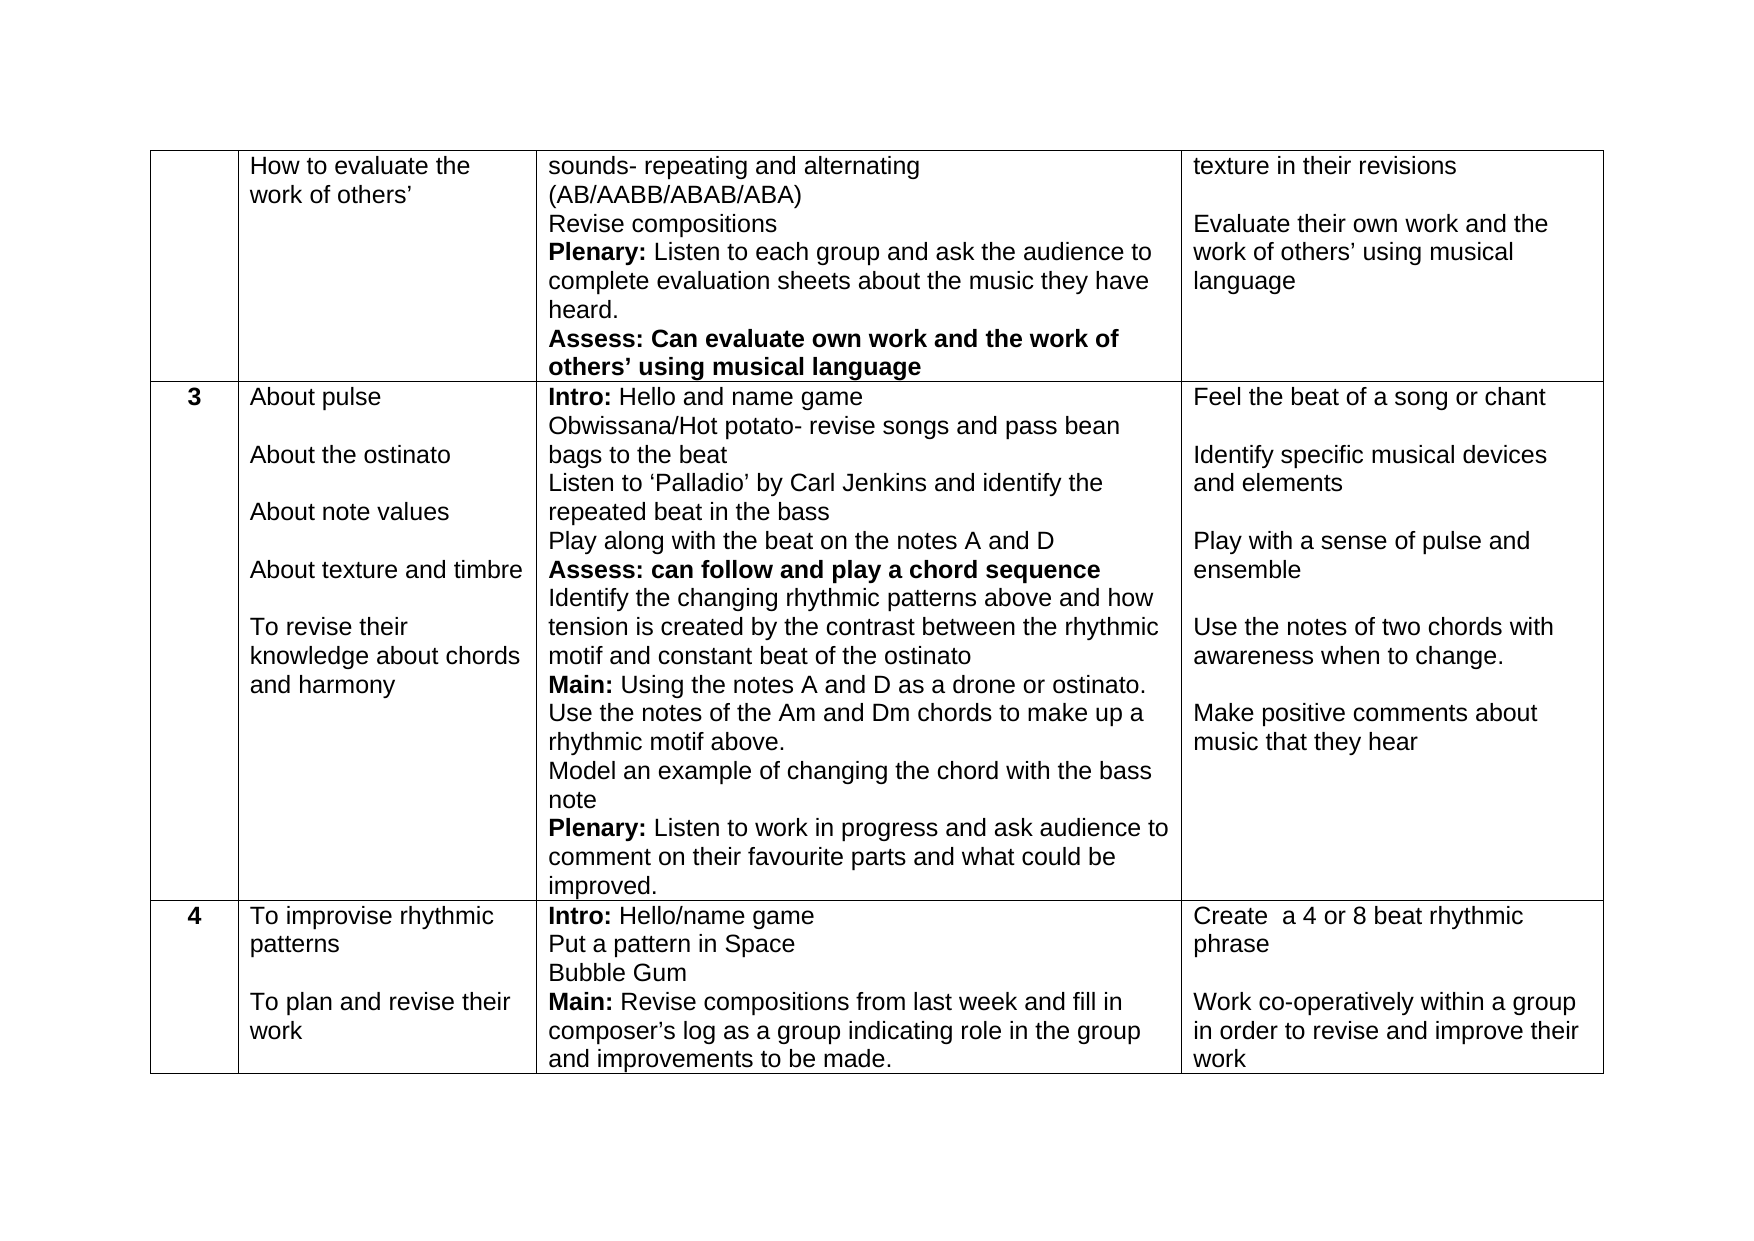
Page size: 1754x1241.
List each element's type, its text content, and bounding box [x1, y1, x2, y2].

table_cell Intro: Hello and name game Obwissana/Hot potato- revise songs and pass bean bags to the beat Listen to ‘Palladio’ by Carl Jenkins and identify the repeated beat in the bass Play along with the beat on the notes A and D Assess: can follow and play a chord sequence Identify the changing rhythmic patterns above and how tension is created by the contrast between the rhythmic motif and constant beat of the ostinato Main: Using the notes A and D as a drone or ostinato. Use the notes of the Am and Dm chords to make up a rhythmic motif above. Model an example of changing the chord with the bass note Plenary: Listen to work in progress and ask audience to comment on their favourite parts and what could be improved. [537, 382, 1181, 899]
table_cell 2 [151, 151, 238, 381]
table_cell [239, 151, 536, 381]
table_cell 3 [151, 382, 238, 899]
table_cell About pulse About the ostinato About note values About texture and timbre To revise their knowledge about chords and harmony [239, 382, 536, 899]
table_cell Feel the beat of a song or chant Identify specific musical devices and elements Play with a sense of pulse and ensemble Use the notes of two chords with awareness when to change. Make positive comments about music that they hear [1182, 382, 1603, 899]
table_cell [537, 901, 1181, 1073]
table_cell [1182, 901, 1603, 1073]
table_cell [1182, 151, 1603, 381]
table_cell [239, 901, 536, 1073]
table_cell 4 [151, 901, 238, 1073]
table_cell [537, 151, 1181, 381]
